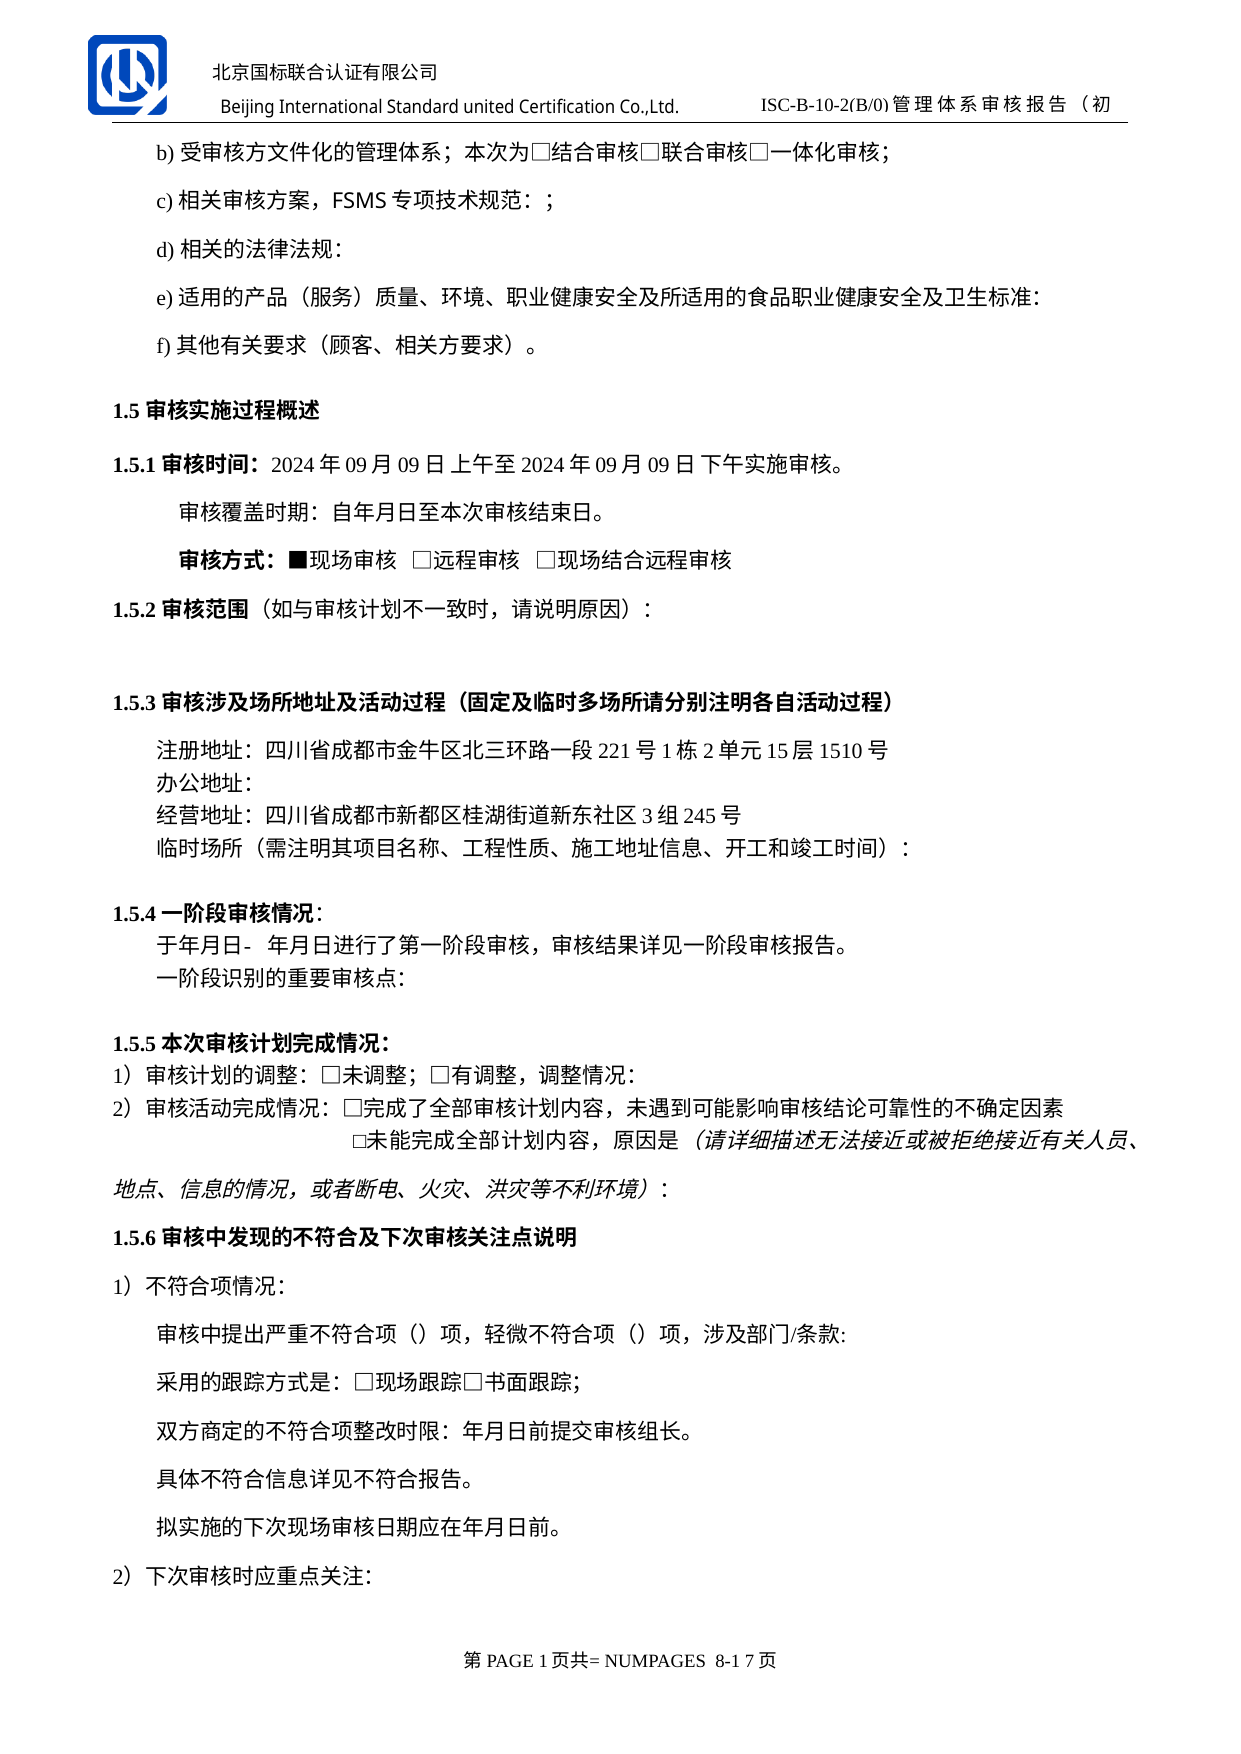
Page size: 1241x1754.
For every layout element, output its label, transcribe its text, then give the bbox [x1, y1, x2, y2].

text 经营地址：四川省成都市新都区桂湖街道新东社区3组245号 [112, 798, 1128, 830]
text 1.5.4 一阶段审核情况： [112, 895, 1128, 928]
picture [88, 35, 167, 115]
text 1.5 审核实施过程概述 [112, 393, 1128, 425]
text 1.5.2 审核范围（如与审核计划不一致时，请说明原因）： [112, 591, 1128, 624]
text 审核方式：■现场审核 □远程审核 □现场结合远程审核 [112, 543, 1128, 575]
text 审核中提出严重不符合项（）项，轻微不符合项（）项，涉及部门/条款: [112, 1317, 1128, 1349]
text 审核覆盖时期：自年月日至本次审核结束日。 [112, 494, 1128, 527]
text 1.5.5 本次审核计划完成情况： [112, 1025, 1128, 1058]
text d) 相关的法律法规： [112, 231, 1128, 264]
text 办公地址： [112, 765, 1128, 798]
text 双方商定的不符合项整改时限：年月日前提交审核组长。 [156, 1413, 1128, 1446]
text 1）不符合项情况： [112, 1268, 1128, 1301]
text b) 受审核方文件化的管理体系；本次为□结合审核□联合审核□一体化审核； [112, 135, 1128, 167]
text e) 适用的产品（服务）质量、环境、职业健康安全及所适用的食品职业健康安全及卫生标准： [112, 280, 1128, 312]
text 1）审核计划的调整：□未调整；□有调整，调整情况： [112, 1058, 1128, 1090]
text 1.5.6 审核中发现的不符合及下次审核关注点说明 [112, 1220, 1128, 1252]
text 具体不符合信息详见不符合报告。 [156, 1462, 1128, 1494]
text f) 其他有关要求（顾客、相关方要求）。 [112, 328, 1128, 361]
text 2）审核活动完成情况：□完成了全部审核计划内容，未遇到可能影响审核结论可靠性的不确定因素 [112, 1090, 1128, 1123]
text 注册地址：四川省成都市金牛区北三环路一段221号1栋2单元15层1510号 [112, 733, 1128, 765]
text 拟实施的下次现场审核日期应在年月日前。 [112, 1510, 1128, 1542]
text 采用的跟踪方式是：□现场跟踪□书面跟踪； [112, 1365, 1128, 1397]
text 2）下次审核时应重点关注： [112, 1558, 1128, 1591]
text □未能完成全部计划内容，原因是（请详细描述无法接近或被拒绝接近有关人员、地点、信息的情况，或者断电、火灾、洪灾等不利环境）： [112, 1123, 1128, 1204]
text 1.5.3 审核涉及场所地址及活动过程（固定及临时多场所请分别注明各自活动过程） [112, 684, 1128, 717]
text 1.5.1 审核时间：2024年09月09日 上午至2024年09月09日 下午实施审核。 [112, 446, 1128, 479]
text 临时场所（需注明其项目名称、工程性质、施工地址信息、开工和竣工时间）： [112, 830, 1128, 863]
text 一阶段识别的重要审核点： [112, 960, 1128, 993]
text 于年月日- 年月日进行了第一阶段审核，审核结果详见一阶段审核报告。 [112, 928, 1128, 960]
text c) 相关审核方案，FSMS专项技术规范：； [112, 183, 1128, 216]
